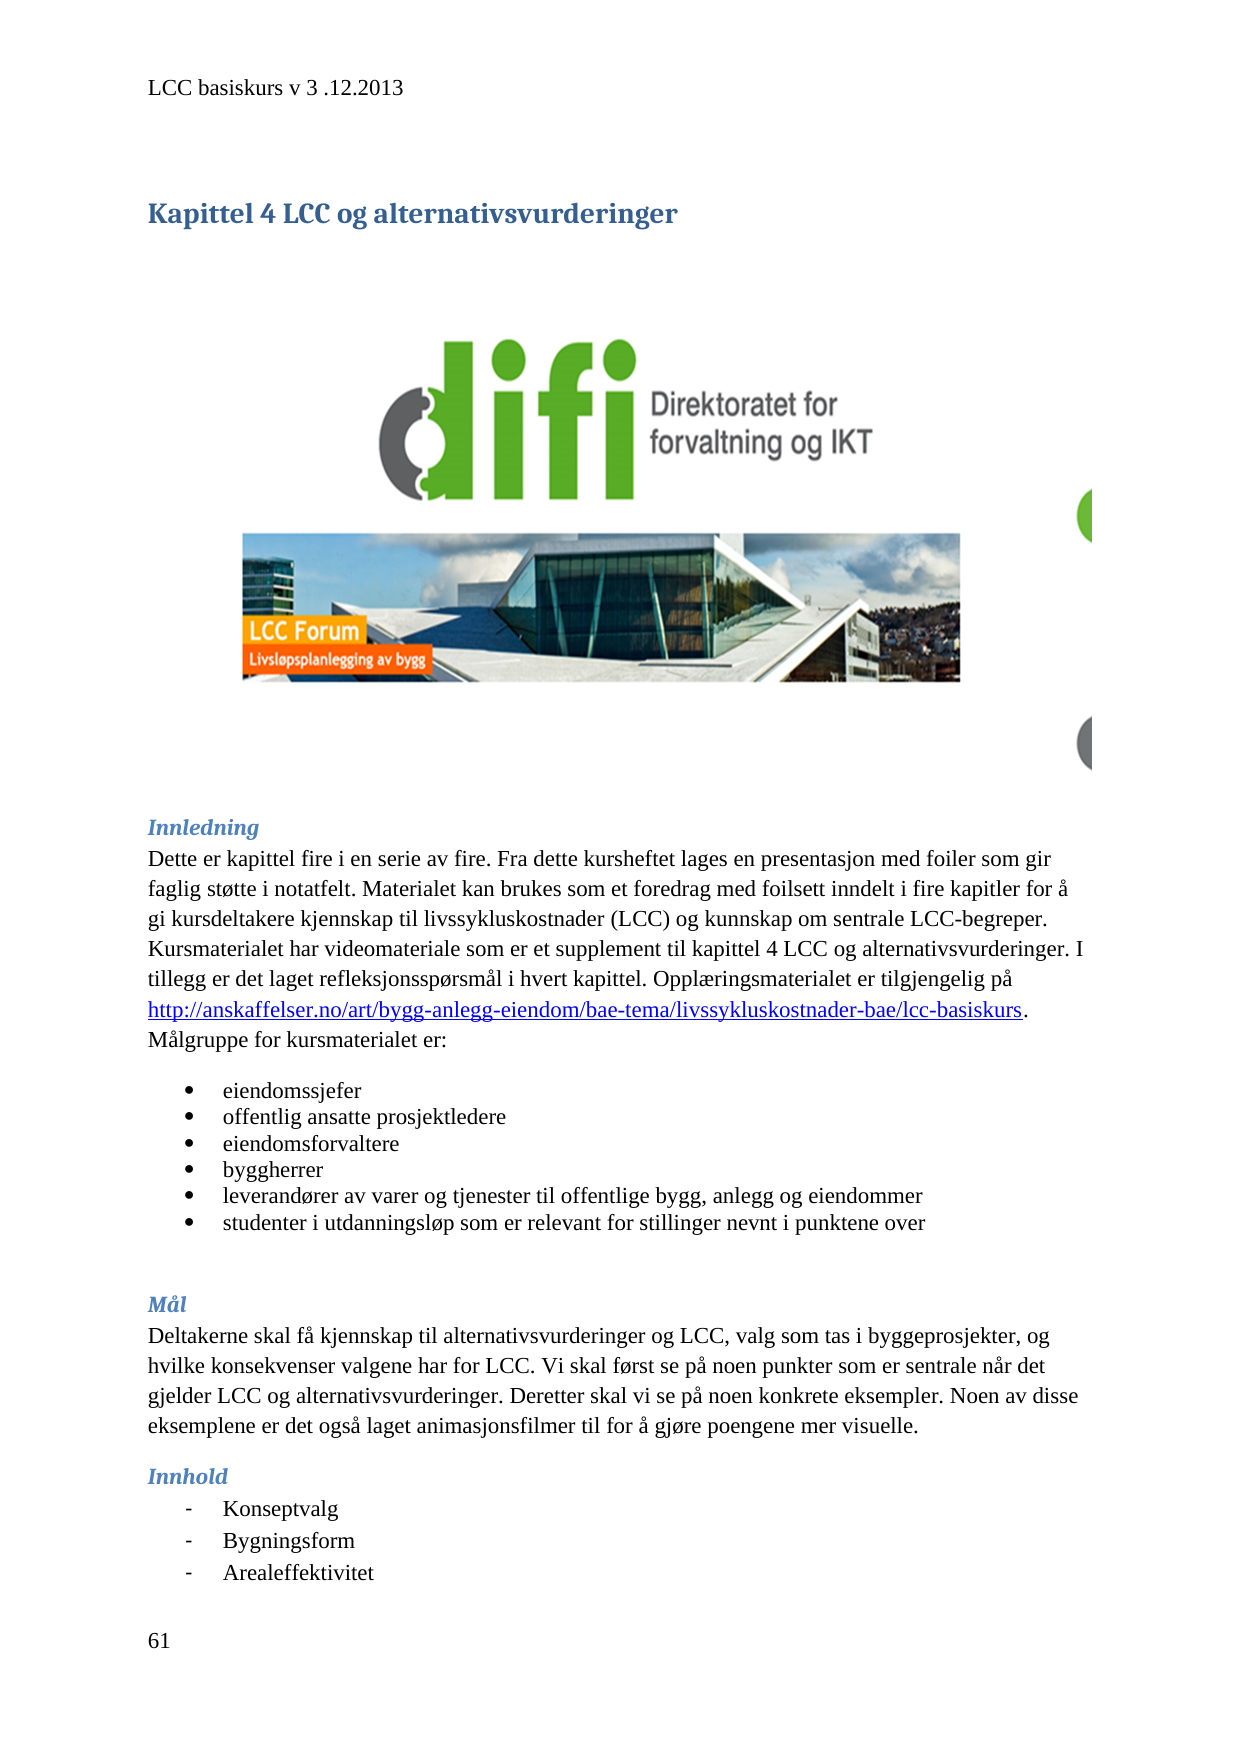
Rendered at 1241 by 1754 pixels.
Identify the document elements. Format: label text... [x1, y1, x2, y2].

text Dette er kapittel fire i en serie av fire. Fra dette kursheftet lages en presentasjon med foiler som gir faglig støtte i notatfelt. Materialet kan brukes som et foredrag med foilsett inndelt i fire kapitler for å gi kursdeltakere kjennskap til livssykluskostnader (LCC) og kunnskap om sentrale LCC-begreper. Kursmaterialet har videomateriale som er et supplement til kapittel 4 LCC og alternativsvurderinger. I tillegg er det laget refleksjonsspørsmål i hvert kapittel. Opplæringsmaterialet er tilgjengelig på http://anskaffelser.no/art/bygg-anlegg-eiendom/bae-tema/livssykluskostnader-bae/lcc-basiskurs. Målgruppe for kursmaterialet er: [148, 844, 1093, 1052]
list eiendomsforvaltere [185, 1129, 1093, 1156]
list Bygningsform [185, 1526, 1093, 1554]
list offentlig ansatte prosjektledere [185, 1103, 1093, 1129]
subtitle Kapittel 4 LCC og alternativsvurderinger [148, 198, 1093, 231]
list leverandører av varer og tjenester til offentlige bygg, anlegg og eiendommer [185, 1182, 1093, 1209]
subtitle Mål [148, 1292, 1093, 1318]
list eiendomssjefer [185, 1077, 1093, 1103]
subtitle Innhold [148, 1463, 1093, 1490]
subtitle Innledning [148, 814, 1093, 841]
picture [147, 287, 1092, 790]
list Arealeffektivitet [185, 1558, 1093, 1586]
text Deltakerne skal få kjennskap til alternativsvurderinger og LCC, valg som tas i byggeprosjekter, og hvilke konsekvenser valgene har for LCC. Vi skal først se på noen punkter som er sentrale når det gjelder LCC og alternativsvurderinger. Deretter skal vi se på noen konkrete eksempler. Noen av disse eksemplene er det også laget animasjonsfilmer til for å gjøre poengene mer visuelle. [148, 1322, 1093, 1439]
list Konseptvalg [185, 1494, 1093, 1522]
list byggherrer [185, 1156, 1093, 1182]
list studenter i utdanningsløp som er relevant for stillinger nevnt i punktene over [185, 1209, 1093, 1235]
